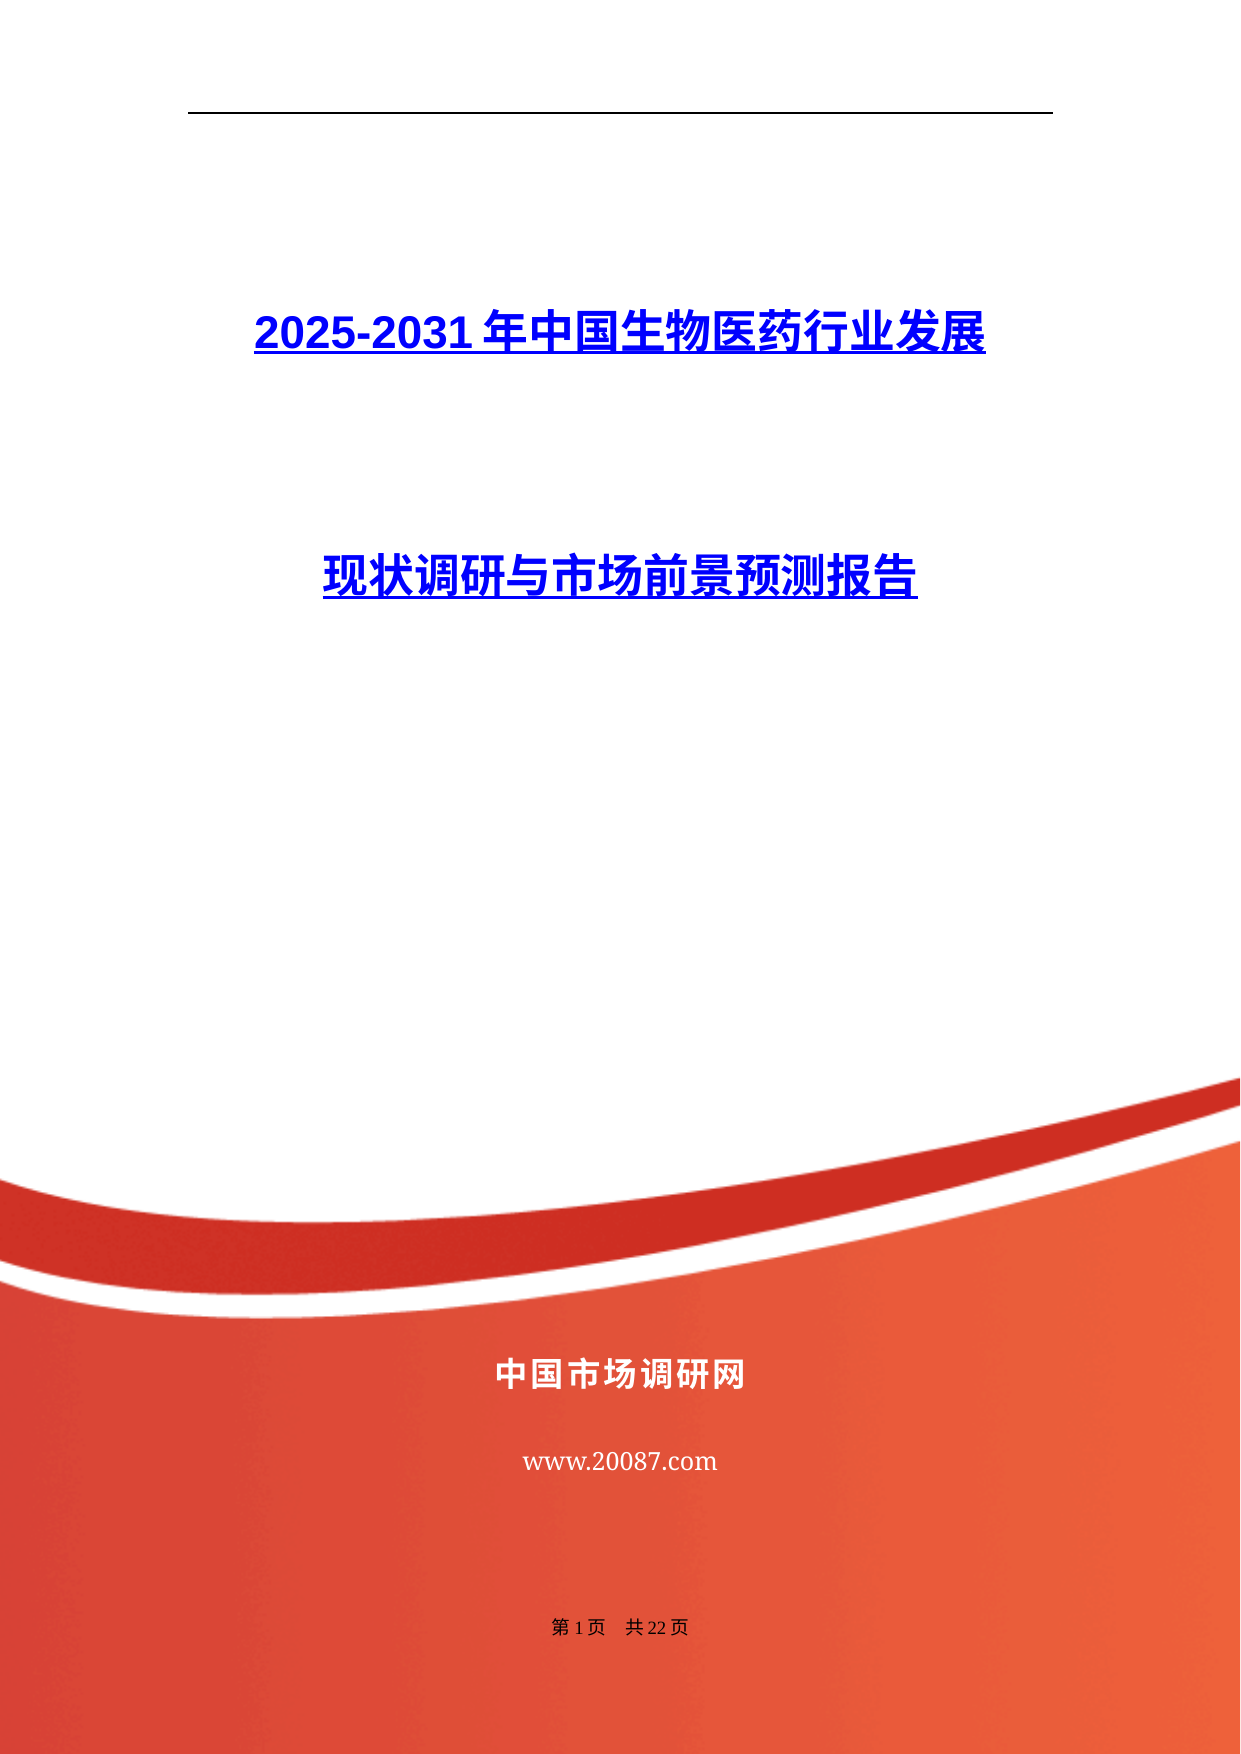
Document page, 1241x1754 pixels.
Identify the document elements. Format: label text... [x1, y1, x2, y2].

table_header 2025-2031年中国生物医药行业发展现状调研与市场前景预测报告 [188, 207, 1053, 773]
subtitle 中国市场调研网 [187, 1339, 1053, 1404]
text www.20087.com [187, 1428, 1053, 1493]
picture [0, 1006, 1241, 1754]
